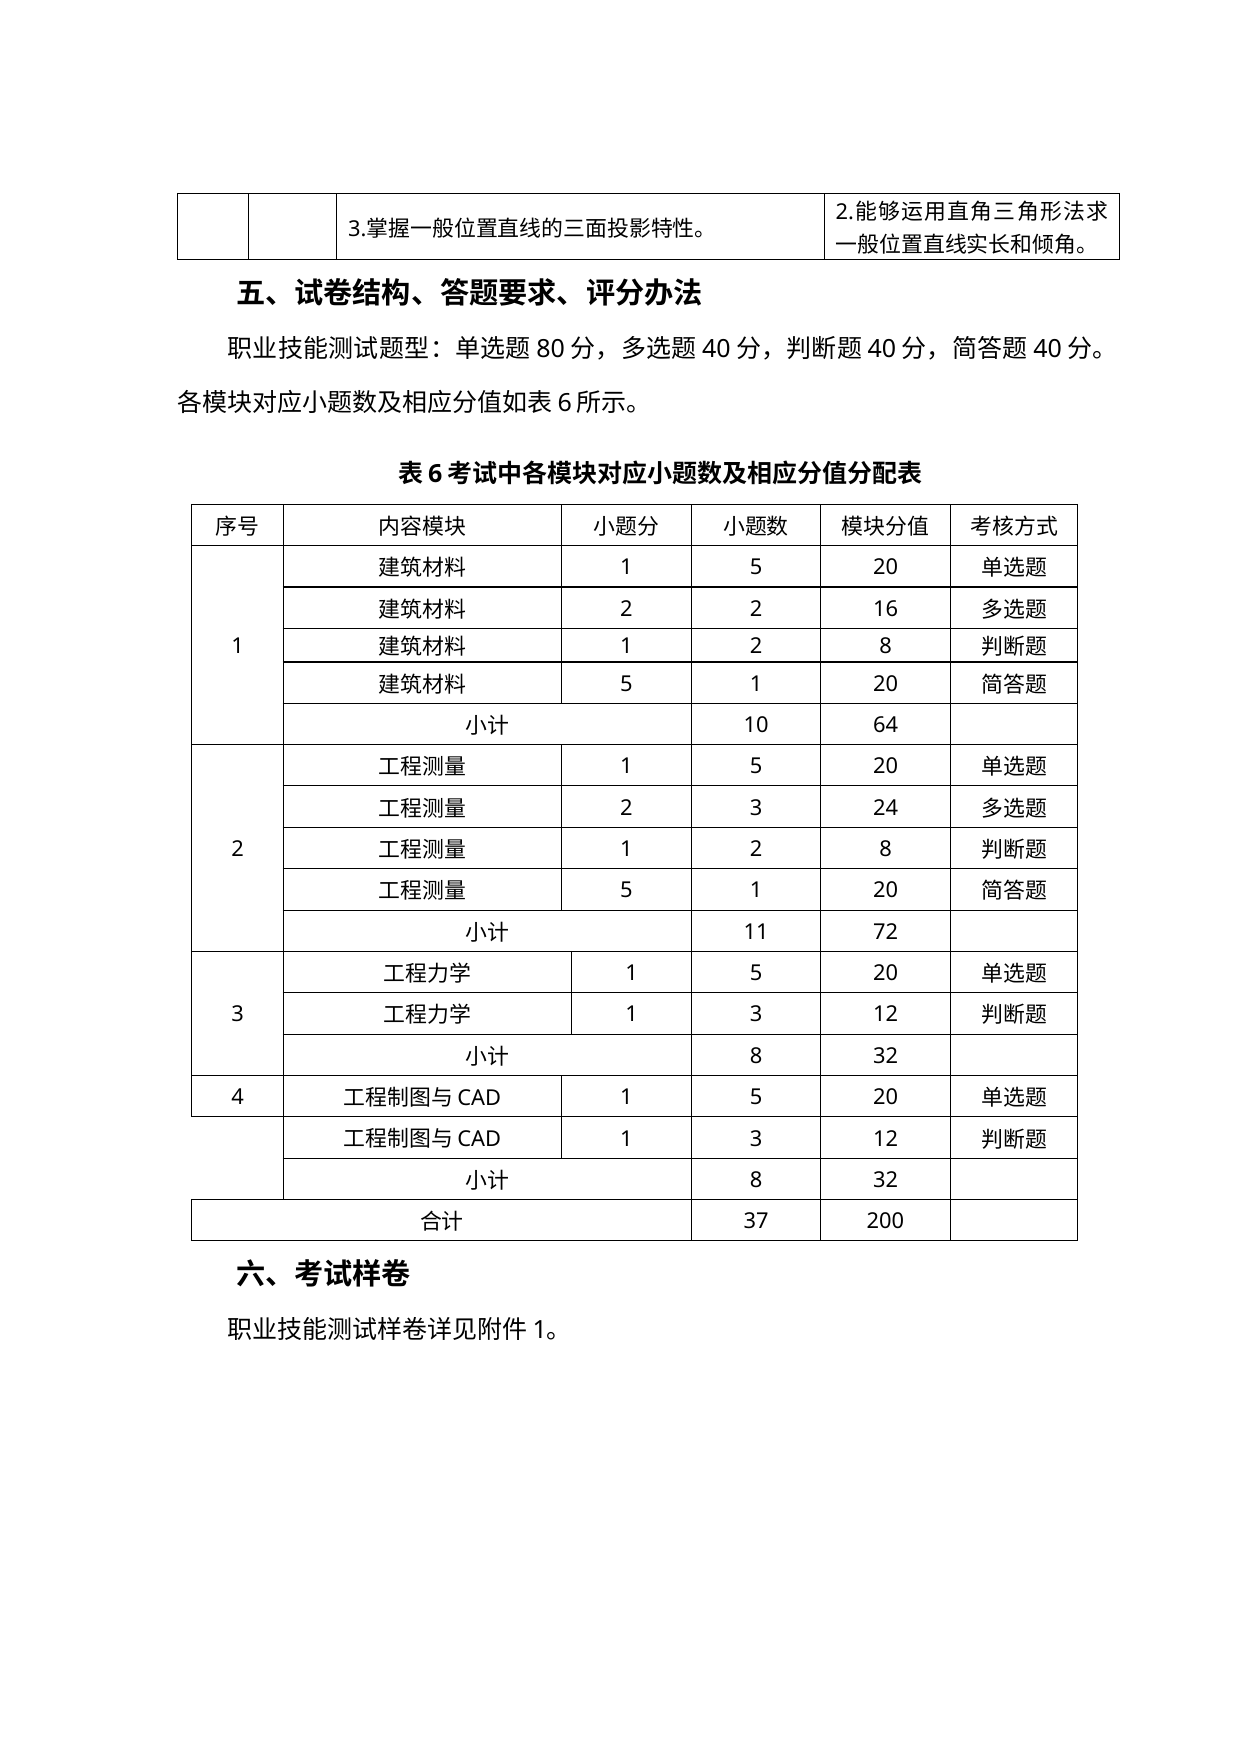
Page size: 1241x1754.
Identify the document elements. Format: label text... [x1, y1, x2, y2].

table_cell 24 [821, 786, 950, 827]
table_cell 5 [692, 1076, 820, 1116]
table_cell 3 [192, 952, 283, 1075]
table_header 小题分 [562, 505, 691, 545]
table_cell 11 [692, 911, 820, 951]
table_header 考核方式 [951, 505, 1077, 545]
table_cell 8 [821, 828, 950, 868]
table_cell 3 [692, 993, 820, 1033]
table_cell 判断题 [951, 993, 1077, 1033]
table_cell 200 [821, 1200, 950, 1240]
table_cell 单选题 [951, 1076, 1077, 1116]
table_cell 判断题 [951, 629, 1077, 661]
table_cell 3 [692, 786, 820, 827]
table_cell 2 [192, 745, 283, 951]
table_cell 64 [821, 704, 950, 744]
table_cell 单选题 [951, 546, 1077, 586]
table_cell 5 [692, 745, 820, 785]
table_cell 32 [821, 1035, 950, 1075]
table_cell 1 [562, 1076, 691, 1116]
table_cell 5 [562, 869, 691, 909]
table_cell 工程测量 [284, 745, 561, 785]
table_cell 1 [692, 869, 820, 909]
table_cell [337, 194, 824, 259]
table_cell 多选题 [951, 588, 1077, 628]
table_cell 建筑材料 [284, 663, 561, 703]
table_header 内容模块 [284, 505, 561, 545]
table_cell 工程制图与CAD [284, 1076, 561, 1116]
table_cell 10 [692, 704, 820, 744]
table_cell 小计 [284, 1035, 691, 1075]
table_cell 小计 [284, 704, 691, 744]
table_cell 2 [692, 828, 820, 868]
table_cell 单选题 [951, 745, 1077, 785]
table_cell 工程测量 [284, 786, 561, 827]
table_cell 1 [562, 828, 691, 868]
table_cell 37 [692, 1200, 820, 1240]
table_cell 1 [562, 745, 691, 785]
table_cell [951, 1200, 1077, 1240]
table_cell 72 [821, 911, 950, 951]
table_cell 8 [821, 629, 950, 661]
table_cell 2 [562, 786, 691, 827]
table_cell 建筑材料 [284, 546, 561, 586]
table_cell 判断题 [951, 828, 1077, 868]
table_cell 20 [821, 1076, 950, 1116]
text 表6考试中各模块对应小题数及相应分值分配表 [177, 439, 1092, 504]
table_cell 5 [692, 952, 820, 992]
table_cell 2 [562, 588, 691, 628]
table_cell 建筑材料 [284, 629, 561, 661]
table_cell [951, 911, 1077, 951]
table_cell 工程测量 [284, 869, 561, 909]
table_cell 8 [692, 1159, 820, 1199]
table_cell 20 [821, 663, 950, 703]
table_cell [825, 194, 1119, 259]
table_cell 判断题 [951, 1117, 1077, 1158]
table_cell 12 [821, 1117, 950, 1158]
table_cell 简答题 [951, 869, 1077, 909]
table_cell 20 [821, 745, 950, 785]
table_cell 2 [692, 588, 820, 628]
table_header 模块分值 [821, 505, 950, 545]
table_cell 20 [821, 546, 950, 586]
table_cell 4 [192, 1076, 283, 1116]
table_cell [951, 1035, 1077, 1075]
table_cell 工程制图与CAD [284, 1117, 561, 1158]
table_cell 1 [572, 952, 691, 992]
table_cell 1 [562, 546, 691, 586]
table_cell 建筑材料 [284, 588, 561, 628]
table_cell 20 [821, 952, 950, 992]
table_cell 4 [178, 194, 248, 259]
table_cell 32 [821, 1159, 950, 1199]
table_cell 1 [562, 1117, 691, 1158]
table_cell 合计 [192, 1200, 691, 1240]
table_cell 工程测量 [284, 828, 561, 868]
table_cell 小计 [284, 1159, 691, 1199]
table_cell 直线的投影 [249, 194, 336, 259]
table_cell 简答题 [951, 663, 1077, 703]
table_cell 2 [692, 629, 820, 661]
text 职业技能测试题型：单选题80分，多选题40分，判断题40分，简答题40分。各模块对应小题数及相应分值如表6所示。 [177, 314, 1092, 422]
table_cell 工程力学 [284, 952, 571, 992]
table_cell 单选题 [951, 952, 1077, 992]
table_cell 1 [562, 629, 691, 661]
table_header 小题数 [692, 505, 820, 545]
table_cell 小计 [284, 911, 691, 951]
text 五、试卷结构、答题要求、评分办法 [177, 260, 1092, 314]
table_header 序号 [192, 505, 283, 545]
table_cell 1 [692, 663, 820, 703]
text 六、考试样卷 [177, 1241, 1092, 1296]
table_cell [951, 704, 1077, 744]
table_cell 工程力学 [284, 993, 571, 1033]
table_cell 5 [692, 546, 820, 586]
table_cell 1 [192, 546, 283, 744]
table_cell 3 [692, 1117, 820, 1158]
table_cell 20 [821, 869, 950, 909]
table_cell 16 [821, 588, 950, 628]
table_cell 8 [692, 1035, 820, 1075]
table_cell 5 [562, 663, 691, 703]
text 职业技能测试样卷详见附件1。 [177, 1296, 1092, 1350]
table_cell 12 [821, 993, 950, 1033]
table_cell 1 [572, 993, 691, 1033]
table_cell [951, 1159, 1077, 1199]
table_cell 多选题 [951, 786, 1077, 827]
